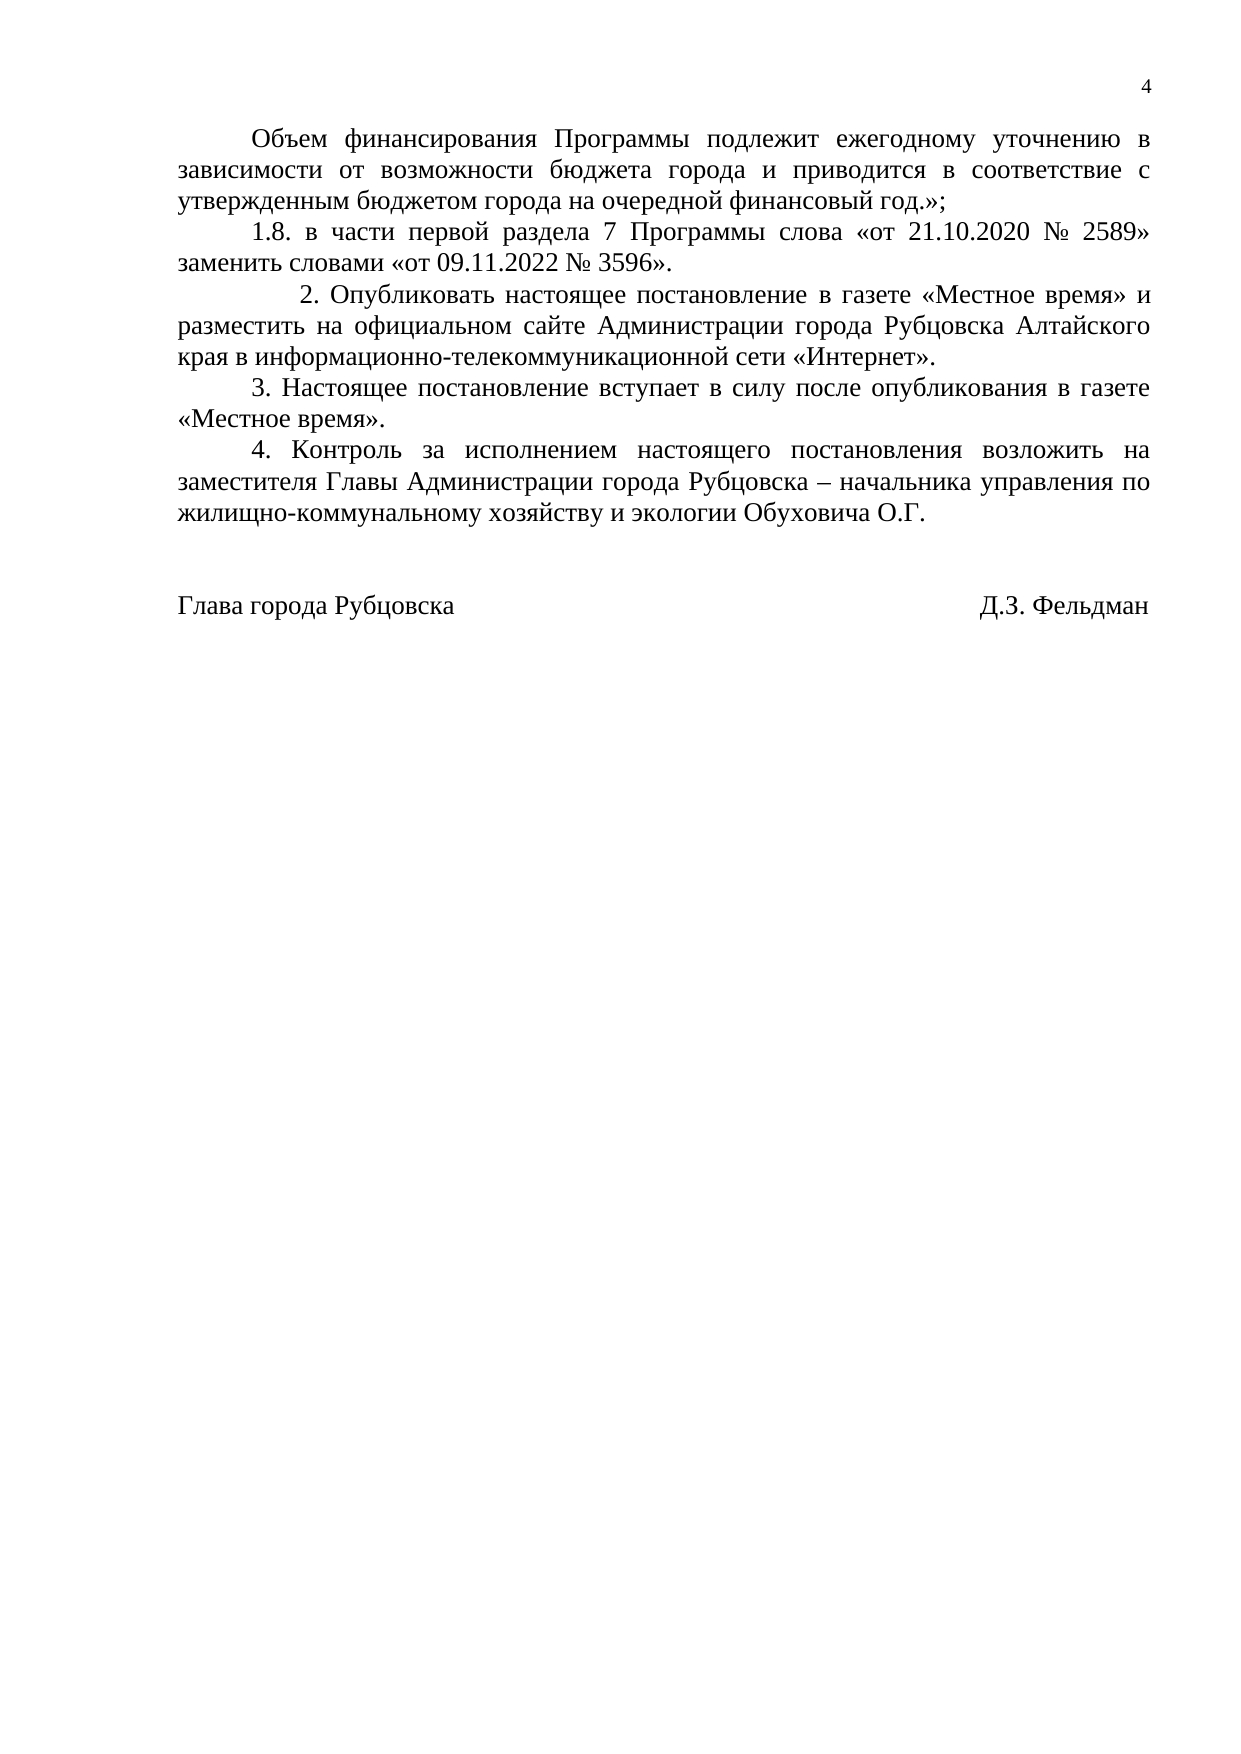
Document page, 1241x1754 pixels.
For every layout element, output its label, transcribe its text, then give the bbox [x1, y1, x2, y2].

text 1.8. в части первой раздела 7 Программы слова «от 21.10.2020 № 2589» заменить словами «от 09.11.2022 № 3596». [177, 215, 1152, 278]
text 3. Настоящее постановление вступает в силу после опубликования в газете «Местное время». [177, 371, 1152, 433]
subtitle Глава города Рубцовска Д.З. Фельдман [177, 589, 1152, 620]
text Объем финансирования Программы подлежит ежегодному уточнению в зависимости от возможности бюджета города и приводится в соответствие с утвержденным бюджетом города на очередной финансовый год.»; [177, 122, 1152, 215]
text 2. Опубликовать настоящее постановление в газете «Местное время» и разместить на официальном сайте Администрации города Рубцовска Алтайского края в информационно-телекоммуникационной сети «Интернет». [177, 278, 1152, 371]
text 4. Контроль за исполнением настоящего постановления возложить на заместителя Главы Администрации города Рубцовска – начальника управления по жилищно-коммунальному хозяйству и экологии Обуховича О.Г. [177, 433, 1152, 527]
